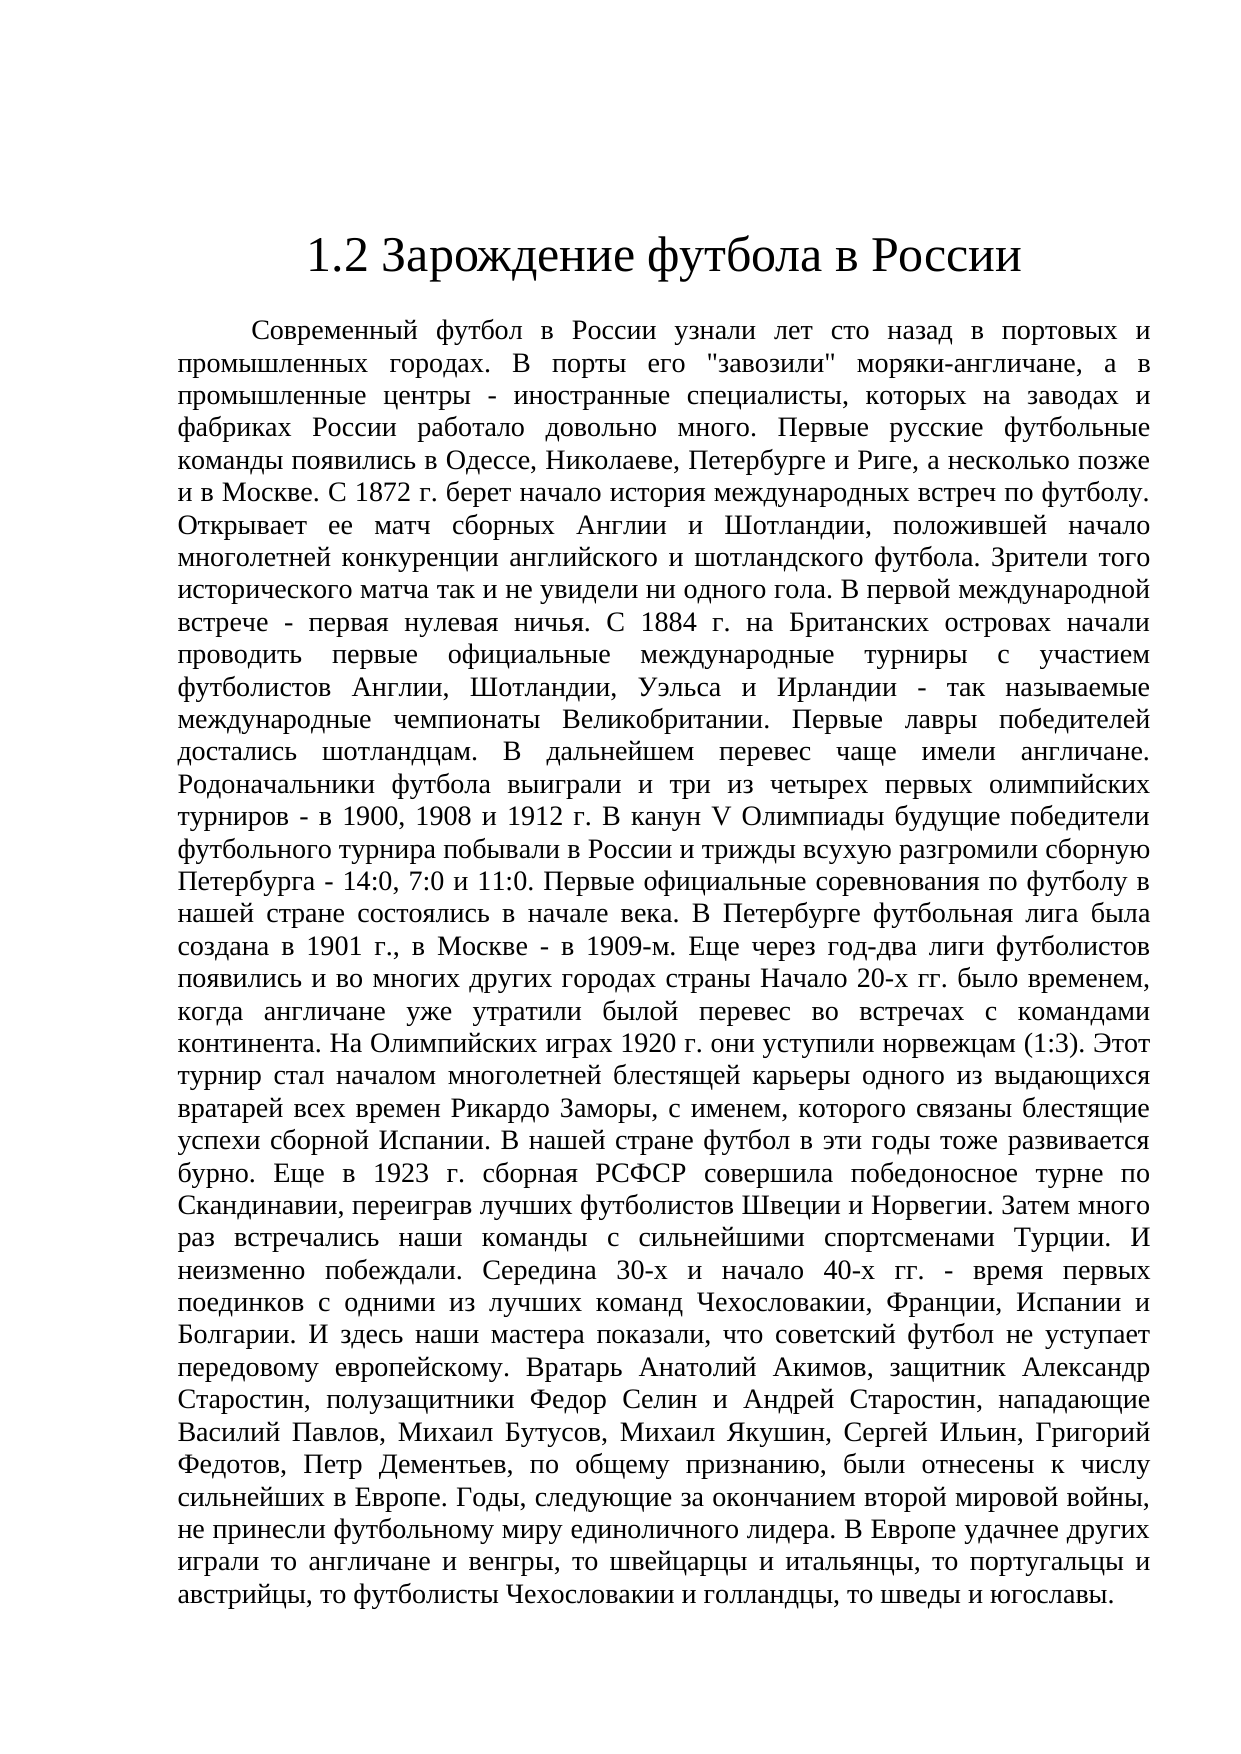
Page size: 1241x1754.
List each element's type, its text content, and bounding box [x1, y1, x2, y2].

text Современный футбол в России узнали лет сто назад в портовых и промышленных городах. В порты его "завозили" моряки-англичане, а в промышленные центры - иностранные специалисты, которых на заводах и фабриках России работало довольно много. Первые русские футбольные команды появились в Одессе, Николаеве, Петербурге и Риге, а несколько позже и в Москве. С 1872 г. берет начало история международных встреч по футболу. Открывает ее матч сборных Англии и Шотландии, положившей начало многолетней конкуренции английского и шотландского футбола. Зрители того исторического матча так и не увидели ни одного гола. В первой международной встрече - первая нулевая ничья. С 1884 г. на Британских островах начали проводить первые официальные международные турниры с участием футболистов Англии, Шотландии, Уэльса и Ирландии - так называемые международные чемпионаты Великобритании. Первые лавры победителей достались шотландцам. В дальнейшем перевес чаще имели англичане. Родоначальники футбола выиграли и три из четырех первых олимпийских турниров - в 1900, 1908 и 1912 г. В канун V Олимпиады будущие победители футбольного турнира побывали в России и трижды всухую разгромили сборную Петербурга - 14:0, 7:0 и 11:0. Первые официальные соревнования по футболу в нашей стране состоялись в начале века. В Петербурге футбольная лига была создана в 1901 г., в Москве - в 1909-м. Еще через год-два лиги футболистов появились и во многих других городах страны Начало 20-х гг. было временем, когда англичане уже утратили былой перевес во встречах с командами континента. На Олимпийских играх 1920 г. они уступили норвежцам (1:3). Этот турнир стал началом многолетней блестящей карьеры одного из выдающихся вратарей всех времен Рикардо Заморы, с именем, которого связаны блестящие успехи сборной Испании. В нашей стране футбол в эти годы тоже развивается бурно. Еще в 1923 г. сборная РСФСР совершила победоносное турне по Скандинавии, переиграв лучших футболистов Швеции и Норвегии. Затем много раз встречались наши команды с сильнейшими спортсменами Турции. И неизменно побеждали. Середина 30-х и начало 40-х гг. - время первых поединков с одними из лучших команд Чехословакии, Франции, Испании и Болгарии. И здесь наши мастера показали, что советский футбол не уступает передовому европейскому. Вратарь Анатолий Акимов, защитник Александр Старостин, полузащитники Федор Селин и Андрей Старостин, нападающие Василий Павлов, Михаил Бутусов, Михаил Якушин, Сергей Ильин, Григорий Федотов, Петр Дементьев, по общему признанию, были отнесены к числу сильнейших в Европе. Годы, следующие за окончанием второй мировой войны, не принесли футбольному миру единоличного лидера. В Европе удачнее других играли то англичане и венгры, то швейцарцы и итальянцы, то португальцы и австрийцы, то футболисты Чехословакии и голландцы, то шведы и югославы. [177, 313, 1152, 1609]
text 1.2 Зарождение футбола в России [177, 224, 1152, 282]
